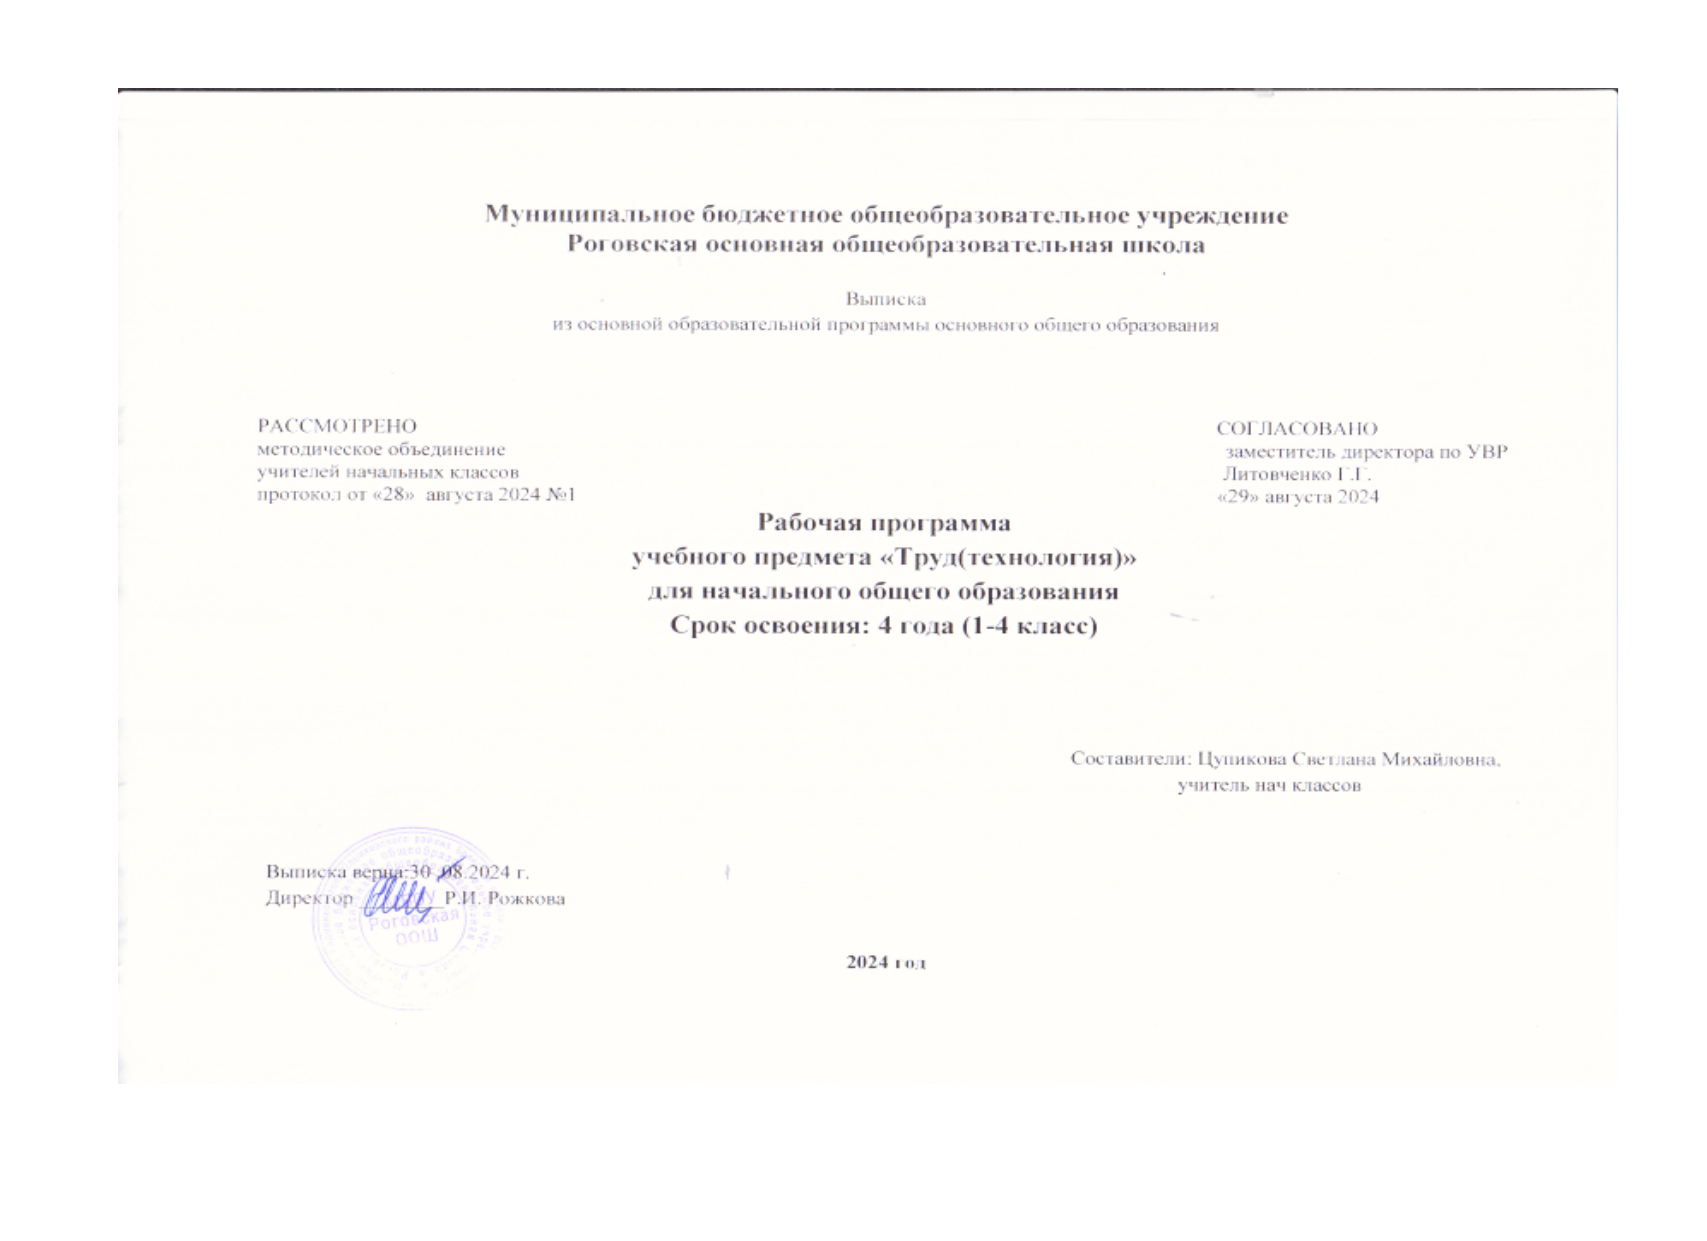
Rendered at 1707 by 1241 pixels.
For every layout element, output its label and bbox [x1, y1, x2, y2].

picture [118, 88, 1619, 1084]
